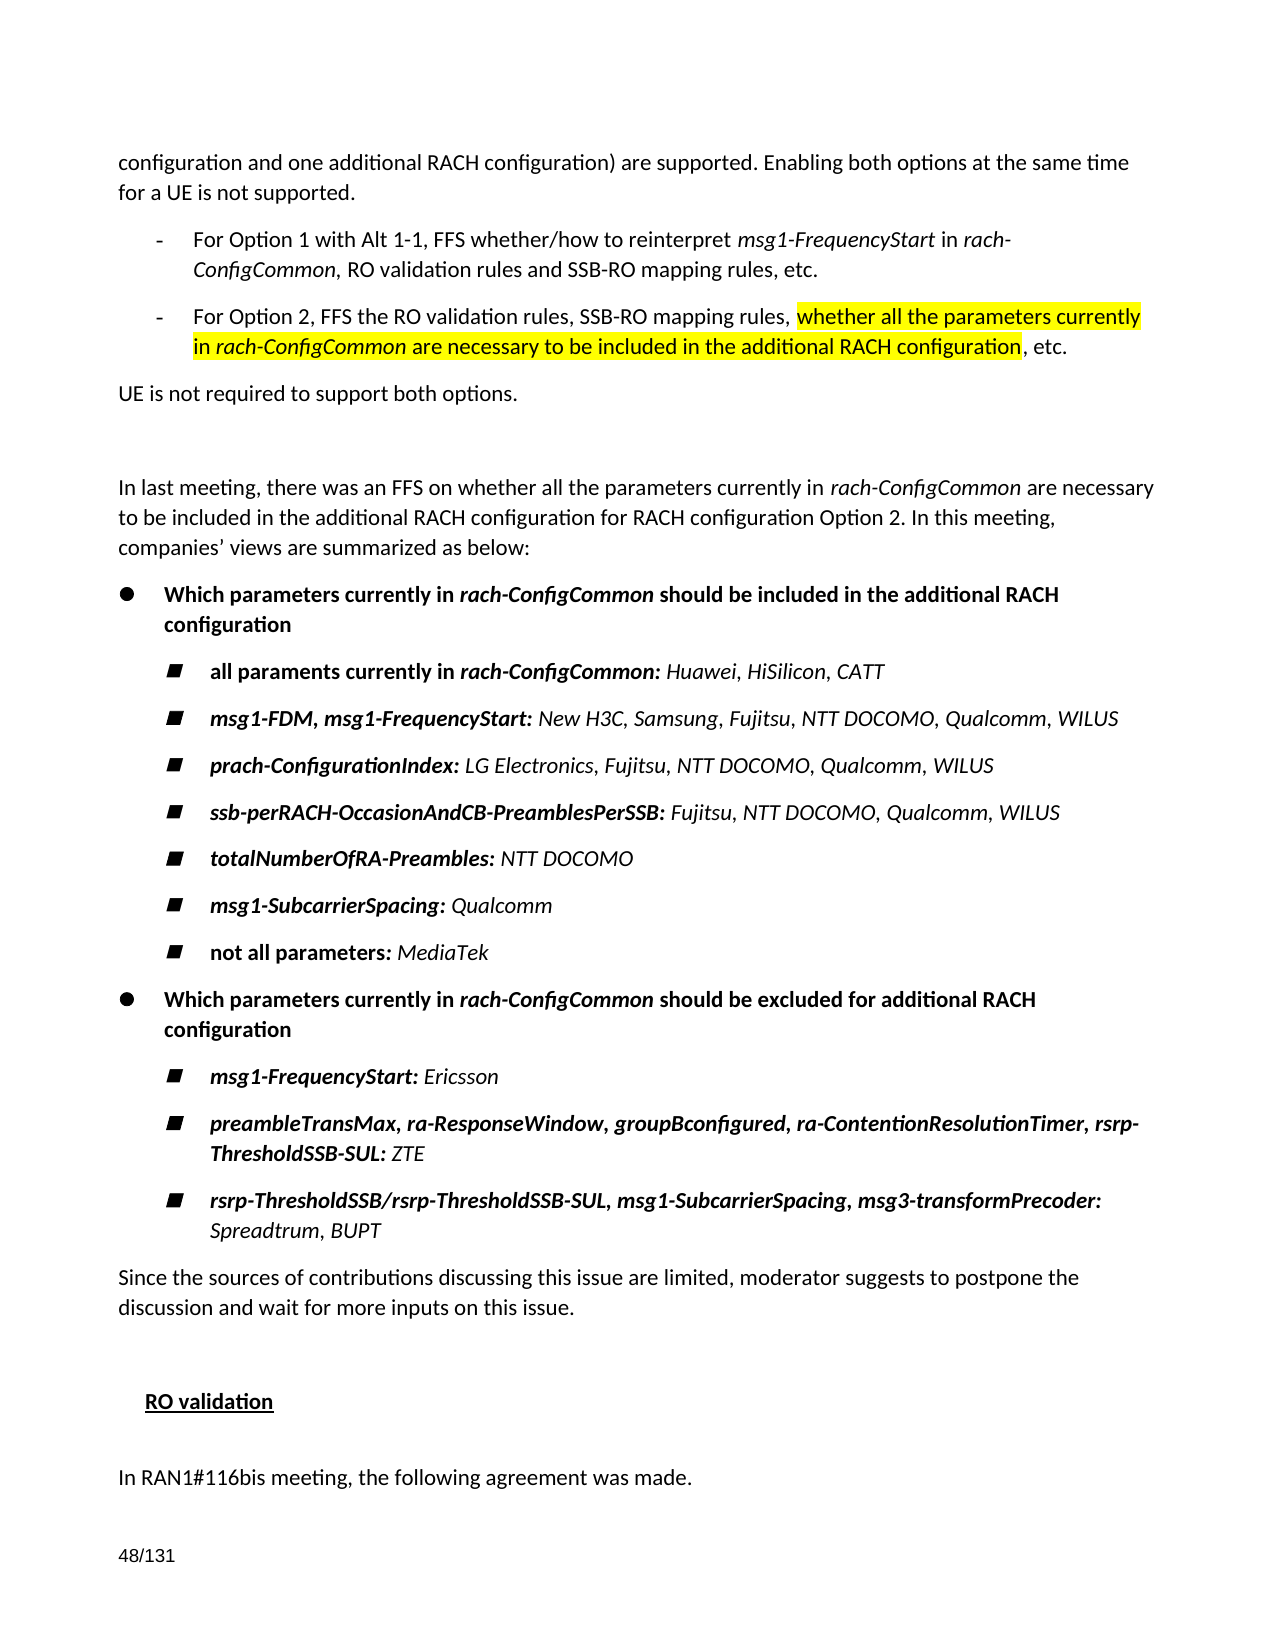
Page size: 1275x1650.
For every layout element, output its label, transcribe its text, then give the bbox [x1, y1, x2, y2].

text Since the sources of contributions discussing this issue are limited, moderator suggests to postpone the discussion and wait for more inputs on this issue. [118, 1263, 1157, 1322]
list For Option 2, FFS the RO validation rules, SSB-RO mapping rules, whether all the parameters currently in rach-ConfigCommon are necessary to be included in the additional RACH configuration, etc. [156, 302, 1157, 360]
list prach-ConfigurationIndex: LG Electronics, Fujitsu, NTT DOCOMO, Qualcomm, WILUS [164, 751, 1157, 779]
list msg1-SubcarrierSpacing: Qualcomm [164, 891, 1157, 919]
list Which parameters currently in rach-ConfigCommon should be excluded for additional RACH configuration [118, 985, 1157, 1043]
text In RAN1#116bis meeting, the following agreement was made. [118, 1463, 1157, 1491]
list totalNumberOfRA-Preambles: NTT DOCOMO [164, 844, 1157, 873]
list msg1-FrequencyStart: Ericsson [164, 1062, 1157, 1090]
list not all parameters: MediaTek [164, 938, 1157, 966]
list all paraments currently in rach-ConfigCommon: Huawei, HiSilicon, CATT [164, 657, 1157, 685]
list Which parameters currently in rach-ConfigCommon should be included in the additional RACH configuration [118, 580, 1157, 638]
text UE is not required to support both options. [118, 379, 1157, 407]
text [118, 148, 1157, 206]
subtitle RO validation [145, 1387, 1157, 1415]
list ssb-perRACH-OccasionAndCB-PreamblesPerSSB: Fujitsu, NTT DOCOMO, Qualcomm, WILUS [164, 798, 1157, 826]
list preambleTransMax, ra-ResponseWindow, groupBconfigured, ra-ContentionResolutionTimer, rsrp-ThresholdSSB-SUL: ZTE [164, 1109, 1157, 1167]
list msg1-FDM, msg1-FrequencyStart: New H3C, Samsung, Fujitsu, NTT DOCOMO, Qualcomm, WILUS [164, 704, 1157, 732]
list For Option 1 with Alt 1-1, FFS whether/how to reinterpret msg1-FrequencyStart in rach-ConfigCommon, RO validation rules and SSB-RO mapping rules, etc. [156, 225, 1157, 283]
list rsrp-ThresholdSSB/rsrp-ThresholdSSB-SUL, msg1-SubcarrierSpacing, msg3-transformPrecoder: Spreadtrum, BUPT [164, 1186, 1157, 1244]
text In last meeting, there was an FFS on whether all the parameters currently in rach-ConfigCommon are necessary to be included in the additional RACH configuration for RACH configuration Option 2. In this meeting, companies’ views are summarized as below: [118, 473, 1157, 561]
